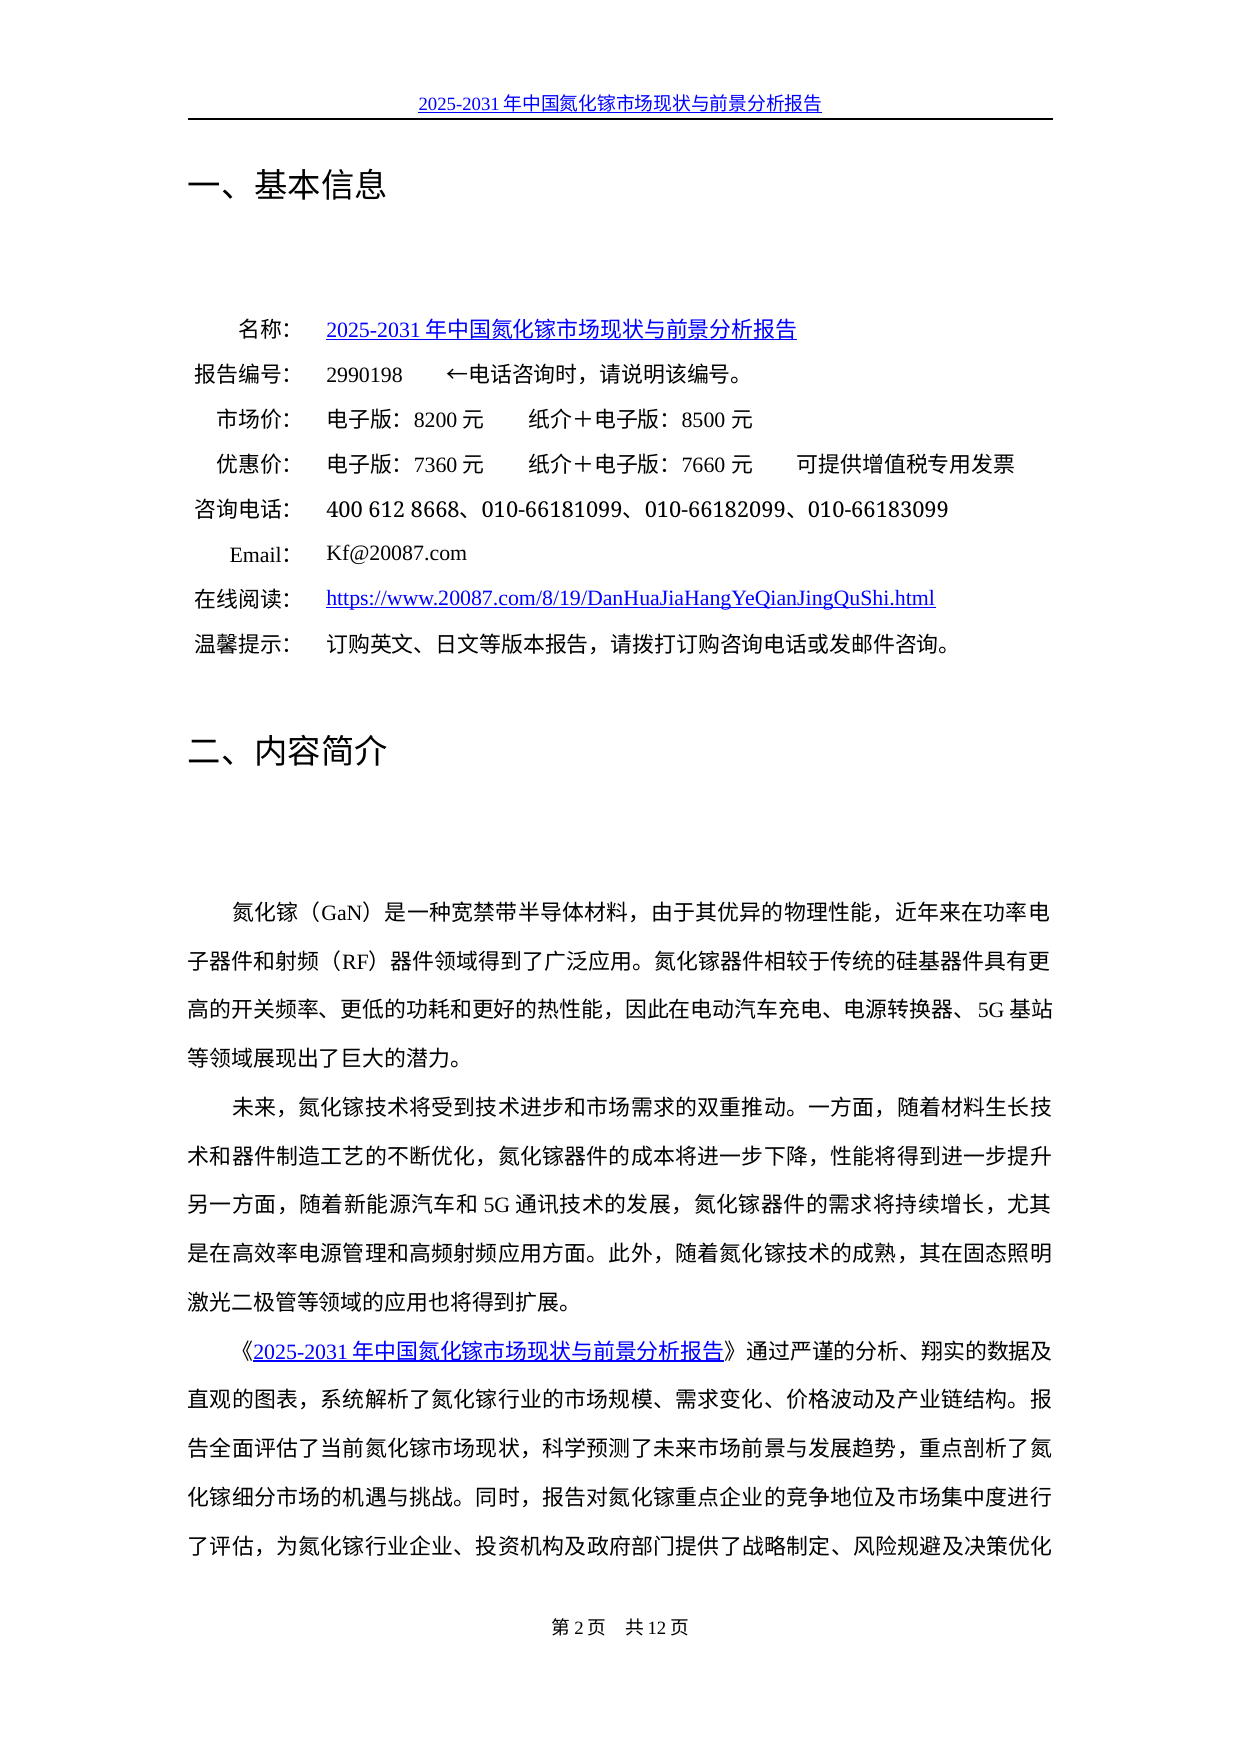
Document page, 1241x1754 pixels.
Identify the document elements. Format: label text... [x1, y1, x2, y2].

table_cell 在线阅读： [167, 582, 315, 627]
table_cell 电子版：7360 元 纸介＋电子版：7660 元 可提供增值税专用发票 [315, 447, 1073, 492]
table_cell 2990198 ←电话咨询时，请说明该编号。 [315, 357, 1073, 402]
table_cell Kf@20087.com [315, 537, 1073, 582]
title 二、内容简介 [187, 717, 1053, 782]
table_cell Email： [167, 537, 315, 582]
table_cell 温馨提示： [167, 627, 315, 672]
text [187, 894, 1053, 1561]
table_header 2025-2031年中国氮化镓市场现状与前景分析报告 [315, 312, 1073, 357]
table_cell 电子版：8200 元 纸介＋电子版：8500 元 [315, 402, 1073, 447]
table_cell 400 612 8668、010-66181099、010-66182099、010-66183099 [315, 492, 1073, 537]
title 一、基本信息 [187, 150, 1053, 215]
table_cell 优惠价： [167, 447, 315, 492]
table_header 名称： [167, 312, 315, 357]
table_cell 咨询电话： [167, 492, 315, 537]
table_cell [315, 582, 1073, 627]
table_cell 报告编号： [167, 357, 315, 402]
table_cell 订购英文、日文等版本报告，请拨打订购咨询电话或发邮件咨询。 [315, 627, 1073, 672]
table_cell 市场价： [167, 402, 315, 447]
